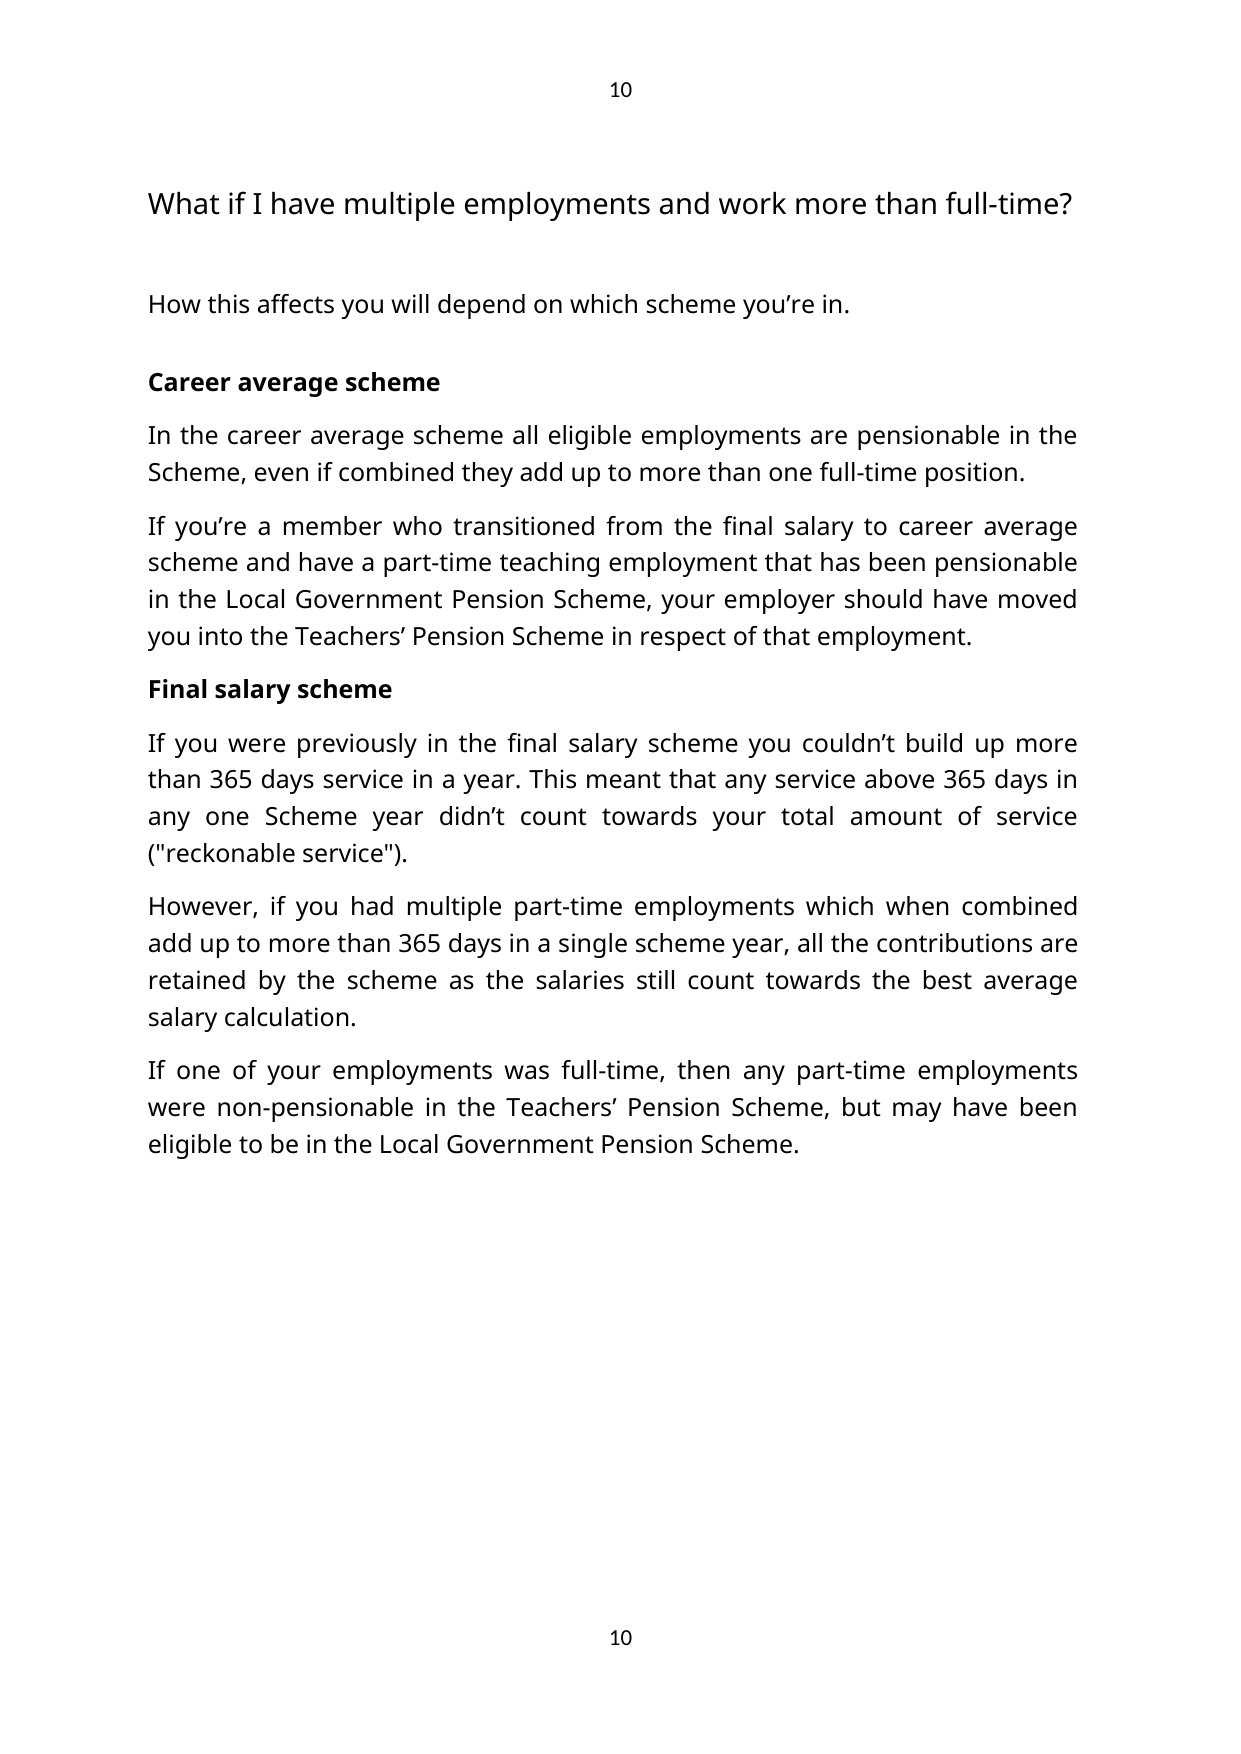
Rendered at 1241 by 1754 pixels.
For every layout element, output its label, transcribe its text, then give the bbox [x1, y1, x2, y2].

text If one of your employments was full-time, then any part-time employments were non-pensionable in the Teachers’ Pension Scheme, but may have been eligible to be in the Local Government Pension Scheme. [148, 1053, 1079, 1160]
text Career average scheme [148, 364, 1079, 398]
text However, if you had multiple part-time employments which when combined add up to more than 365 days in a single scheme year, all the contributions are retained by the scheme as the salaries still count towards the best average salary calculation. [148, 889, 1079, 1033]
text If you were previously in the final salary scheme you couldn’t build up more than 365 days service in a year. This meant that any service above 365 days in any one Scheme year didn’t count towards your total amount of service ("reckonable service"). [148, 725, 1079, 870]
text In the career average scheme all eligible employments are pensionable in the Scheme, even if combined they add up to more than one full-time position. [148, 418, 1079, 489]
text If you’re a member who transitioned from the final salary to career average scheme and have a part-time teaching employment that has been pensionable in the Local Government Pension Scheme, your employer should have moved you into the Teachers’ Pension Scheme in respect of that employment. [148, 508, 1079, 652]
subtitle What if I have multiple employments and work more than full-time? [148, 183, 1093, 223]
text How this affects you will depend on which scheme you’re in. [148, 286, 1093, 320]
text Final salary scheme [148, 672, 1079, 706]
